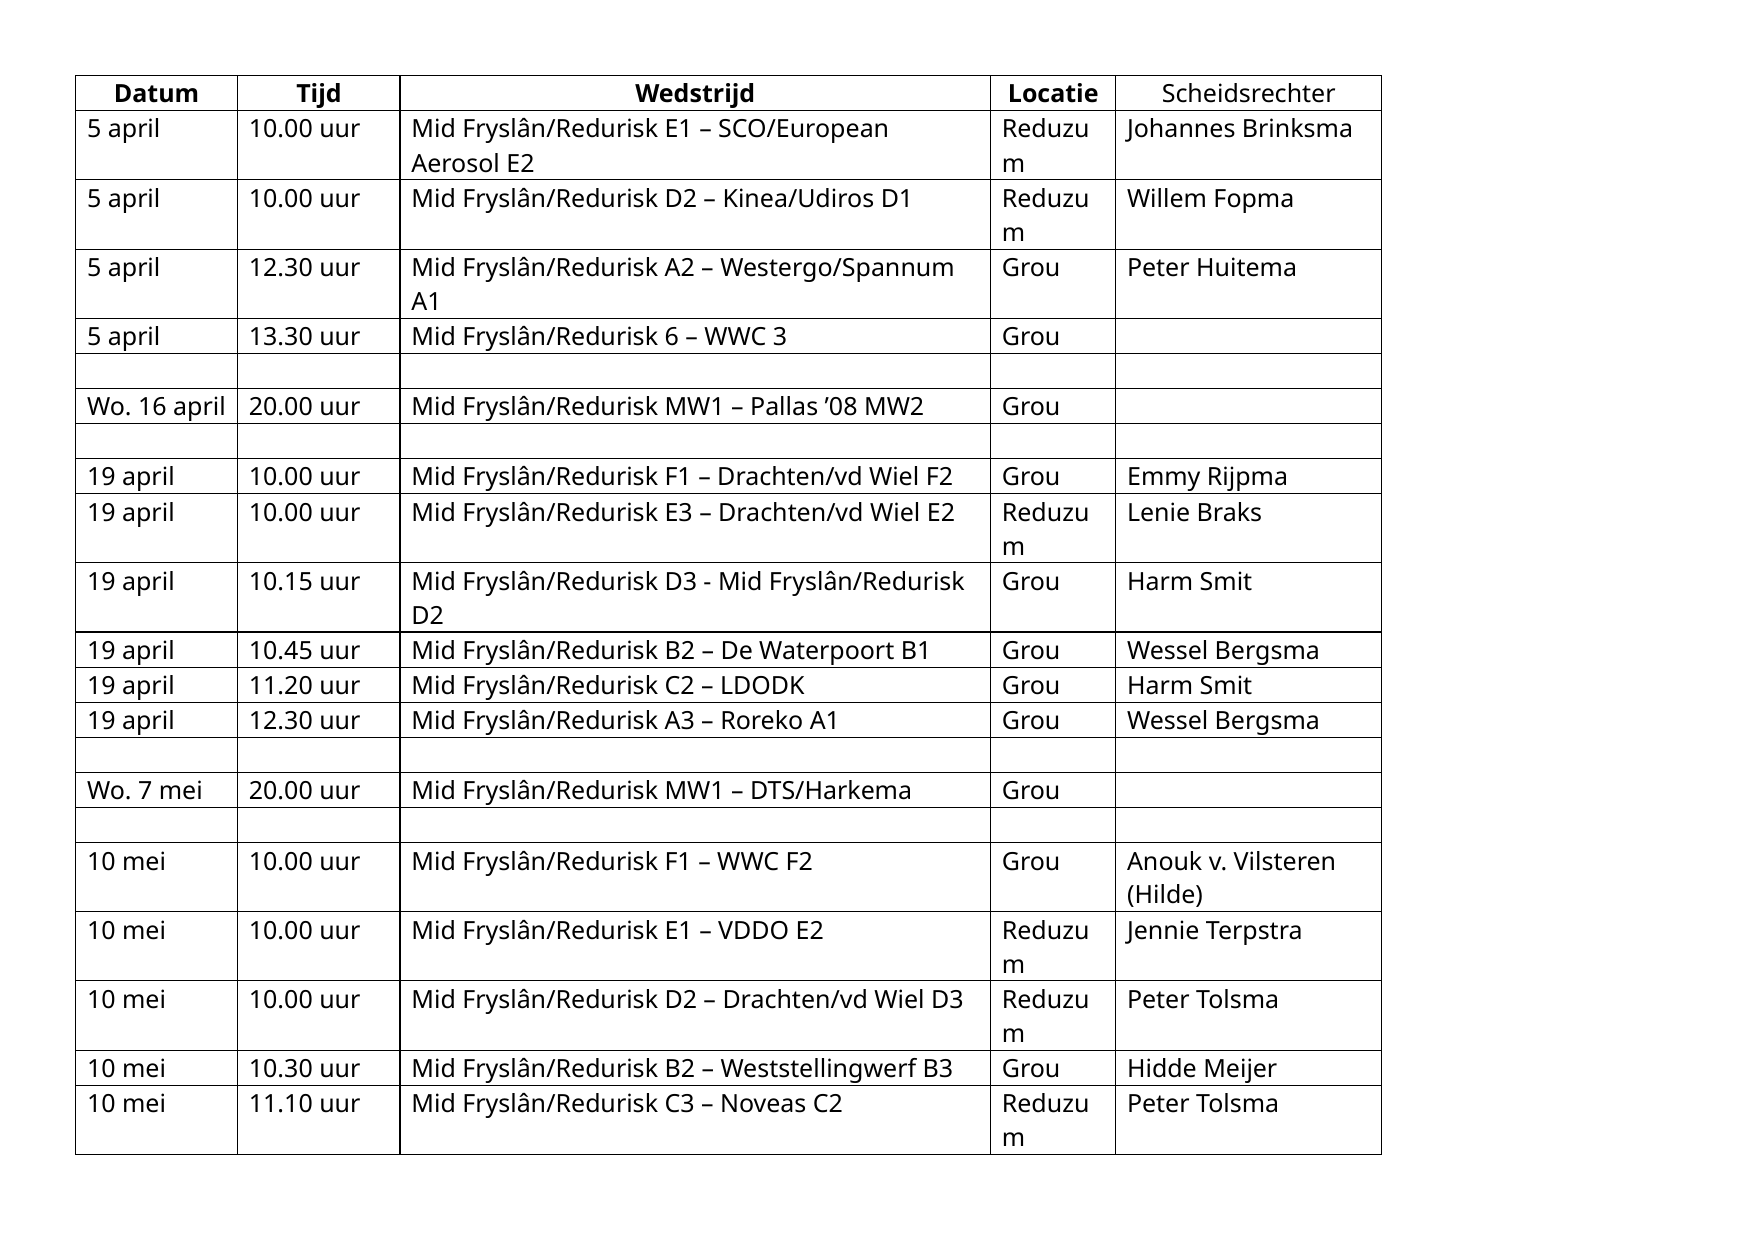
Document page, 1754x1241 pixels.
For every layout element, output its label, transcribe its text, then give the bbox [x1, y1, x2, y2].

table_cell Mid Fryslân/Redurisk B2 – Weststellingwerf B3 [401, 1051, 990, 1085]
table_cell [991, 354, 1115, 388]
table_cell Wo. 7 mei [76, 773, 237, 807]
table_cell Reduzum [991, 494, 1115, 562]
table_cell [991, 424, 1115, 458]
table_cell 11.10 uur [238, 1086, 399, 1154]
table_cell Mid Fryslân/Redurisk F1 – Drachten/vd Wiel F2 [401, 459, 990, 493]
table_cell [238, 424, 399, 458]
table_cell Mid Fryslân/Redurisk D3 - Mid Fryslân/Redurisk D2 [401, 563, 990, 631]
table_cell Grou [991, 633, 1115, 667]
table_cell 13.30 uur [238, 319, 399, 353]
table_cell Reduzum [991, 111, 1115, 179]
table_cell 12.30 uur [238, 250, 399, 318]
table_cell 19 april [76, 668, 237, 702]
table_cell 10.00 uur [238, 111, 399, 179]
table_cell Grou [991, 773, 1115, 807]
table_cell Wo. 16 april [76, 389, 237, 423]
table_cell Mid Fryslân/Redurisk E1 – VDDO E2 [401, 912, 990, 980]
table_cell [1116, 808, 1381, 842]
table_cell 10.00 uur [238, 494, 399, 562]
table_cell 19 april [76, 703, 237, 737]
table_cell 5 april [76, 111, 237, 179]
table_cell 10.30 uur [238, 1051, 399, 1085]
table_cell Mid Fryslân/Redurisk D2 – Drachten/vd Wiel D3 [401, 981, 990, 1049]
table_cell 19 april [76, 563, 237, 631]
table_cell 19 april [76, 633, 237, 667]
table_cell Mid Fryslân/Redurisk E3 – Drachten/vd Wiel E2 [401, 494, 990, 562]
table_cell [76, 738, 237, 772]
table_cell Wessel Bergsma [1116, 703, 1381, 737]
table_cell Mid Fryslân/Redurisk MW1 – Pallas ’08 MW2 [401, 389, 990, 423]
table_cell Willem Fopma [1116, 180, 1381, 248]
table_cell Grou [991, 843, 1115, 911]
table_cell Harm Smit [1116, 668, 1381, 702]
table_cell 10.00 uur [238, 981, 399, 1049]
table_cell 19 april [76, 494, 237, 562]
table_cell Johannes Brinksma [1116, 111, 1381, 179]
table_header Datum [76, 76, 237, 110]
table_cell Harm Smit [1116, 563, 1381, 631]
table_cell Peter Huitema [1116, 250, 1381, 318]
table_cell [1116, 389, 1381, 423]
table_cell Mid Fryslân/Redurisk B2 – De Waterpoort B1 [401, 633, 990, 667]
table_cell 10 mei [76, 912, 237, 980]
table_cell 10.00 uur [238, 843, 399, 911]
table_cell Mid Fryslân/Redurisk E1 – SCO/European Aerosol E2 [401, 111, 990, 179]
table_cell Mid Fryslân/Redurisk C3 – Noveas C2 [401, 1086, 990, 1154]
table_cell [1116, 354, 1381, 388]
table_cell 5 april [76, 250, 237, 318]
table_cell Grou [991, 389, 1115, 423]
table_cell [238, 808, 399, 842]
table_cell [401, 424, 990, 458]
table_cell [1116, 319, 1381, 353]
table_cell [1116, 738, 1381, 772]
table_cell Anouk v. Vilsteren (Hilde) [1116, 843, 1381, 911]
table_cell 12.30 uur [238, 703, 399, 737]
table_cell [401, 738, 990, 772]
table_cell Grou [991, 459, 1115, 493]
table_cell [1116, 424, 1381, 458]
table_cell 20.00 uur [238, 389, 399, 423]
table_cell 10 mei [76, 981, 237, 1049]
table_cell 5 april [76, 180, 237, 248]
table_cell Peter Tolsma [1116, 1086, 1381, 1154]
table_cell Mid Fryslân/Redurisk F1 – WWC F2 [401, 843, 990, 911]
table_cell [76, 424, 237, 458]
table_header Wedstrijd [401, 76, 990, 110]
table_cell [991, 738, 1115, 772]
table_cell 5 april [76, 319, 237, 353]
table_cell Grou [991, 319, 1115, 353]
table_cell 10 mei [76, 843, 237, 911]
table_cell [991, 808, 1115, 842]
table_cell Grou [991, 668, 1115, 702]
table_cell Grou [991, 250, 1115, 318]
table_cell 19 april [76, 459, 237, 493]
table_cell 10.00 uur [238, 912, 399, 980]
table_header Locatie [991, 76, 1115, 110]
table_cell Mid Fryslân/Redurisk MW1 – DTS/Harkema [401, 773, 990, 807]
table_cell [1116, 773, 1381, 807]
table_cell 10 mei [76, 1051, 237, 1085]
table_header Tijd [238, 76, 399, 110]
table_cell [401, 808, 990, 842]
table_cell Mid Fryslân/Redurisk C2 – LDODK [401, 668, 990, 702]
table_cell 20.00 uur [238, 773, 399, 807]
table_cell Grou [991, 703, 1115, 737]
table_cell Reduzum [991, 981, 1115, 1049]
table_cell Mid Fryslân/Redurisk A2 – Westergo/Spannum A1 [401, 250, 990, 318]
table_cell Peter Tolsma [1116, 981, 1381, 1049]
table_cell Hidde Meijer [1116, 1051, 1381, 1085]
table_cell Mid Fryslân/Redurisk D2 – Kinea/Udiros D1 [401, 180, 990, 248]
table_cell Mid Fryslân/Redurisk A3 – Roreko A1 [401, 703, 990, 737]
table_cell 10 mei [76, 1086, 237, 1154]
table_cell [238, 738, 399, 772]
table_cell [76, 808, 237, 842]
table_cell Wessel Bergsma [1116, 633, 1381, 667]
table_cell Reduzum [991, 1086, 1115, 1154]
table_cell Grou [991, 1051, 1115, 1085]
table_cell Grou [991, 563, 1115, 631]
table_cell 11.20 uur [238, 668, 399, 702]
table_cell Reduzum [991, 912, 1115, 980]
table_cell 10.00 uur [238, 180, 399, 248]
table_cell Emmy Rijpma [1116, 459, 1381, 493]
table_cell 10.45 uur [238, 633, 399, 667]
table_cell Mid Fryslân/Redurisk 6 – WWC 3 [401, 319, 990, 353]
table_cell Lenie Braks [1116, 494, 1381, 562]
table_cell [401, 354, 990, 388]
table_cell 10.15 uur [238, 563, 399, 631]
table_cell [76, 354, 237, 388]
table_cell Reduzum [991, 180, 1115, 248]
table_cell Jennie Terpstra [1116, 912, 1381, 980]
table_header Scheidsrechter [1116, 76, 1381, 110]
table_cell [238, 354, 399, 388]
table_cell 10.00 uur [238, 459, 399, 493]
